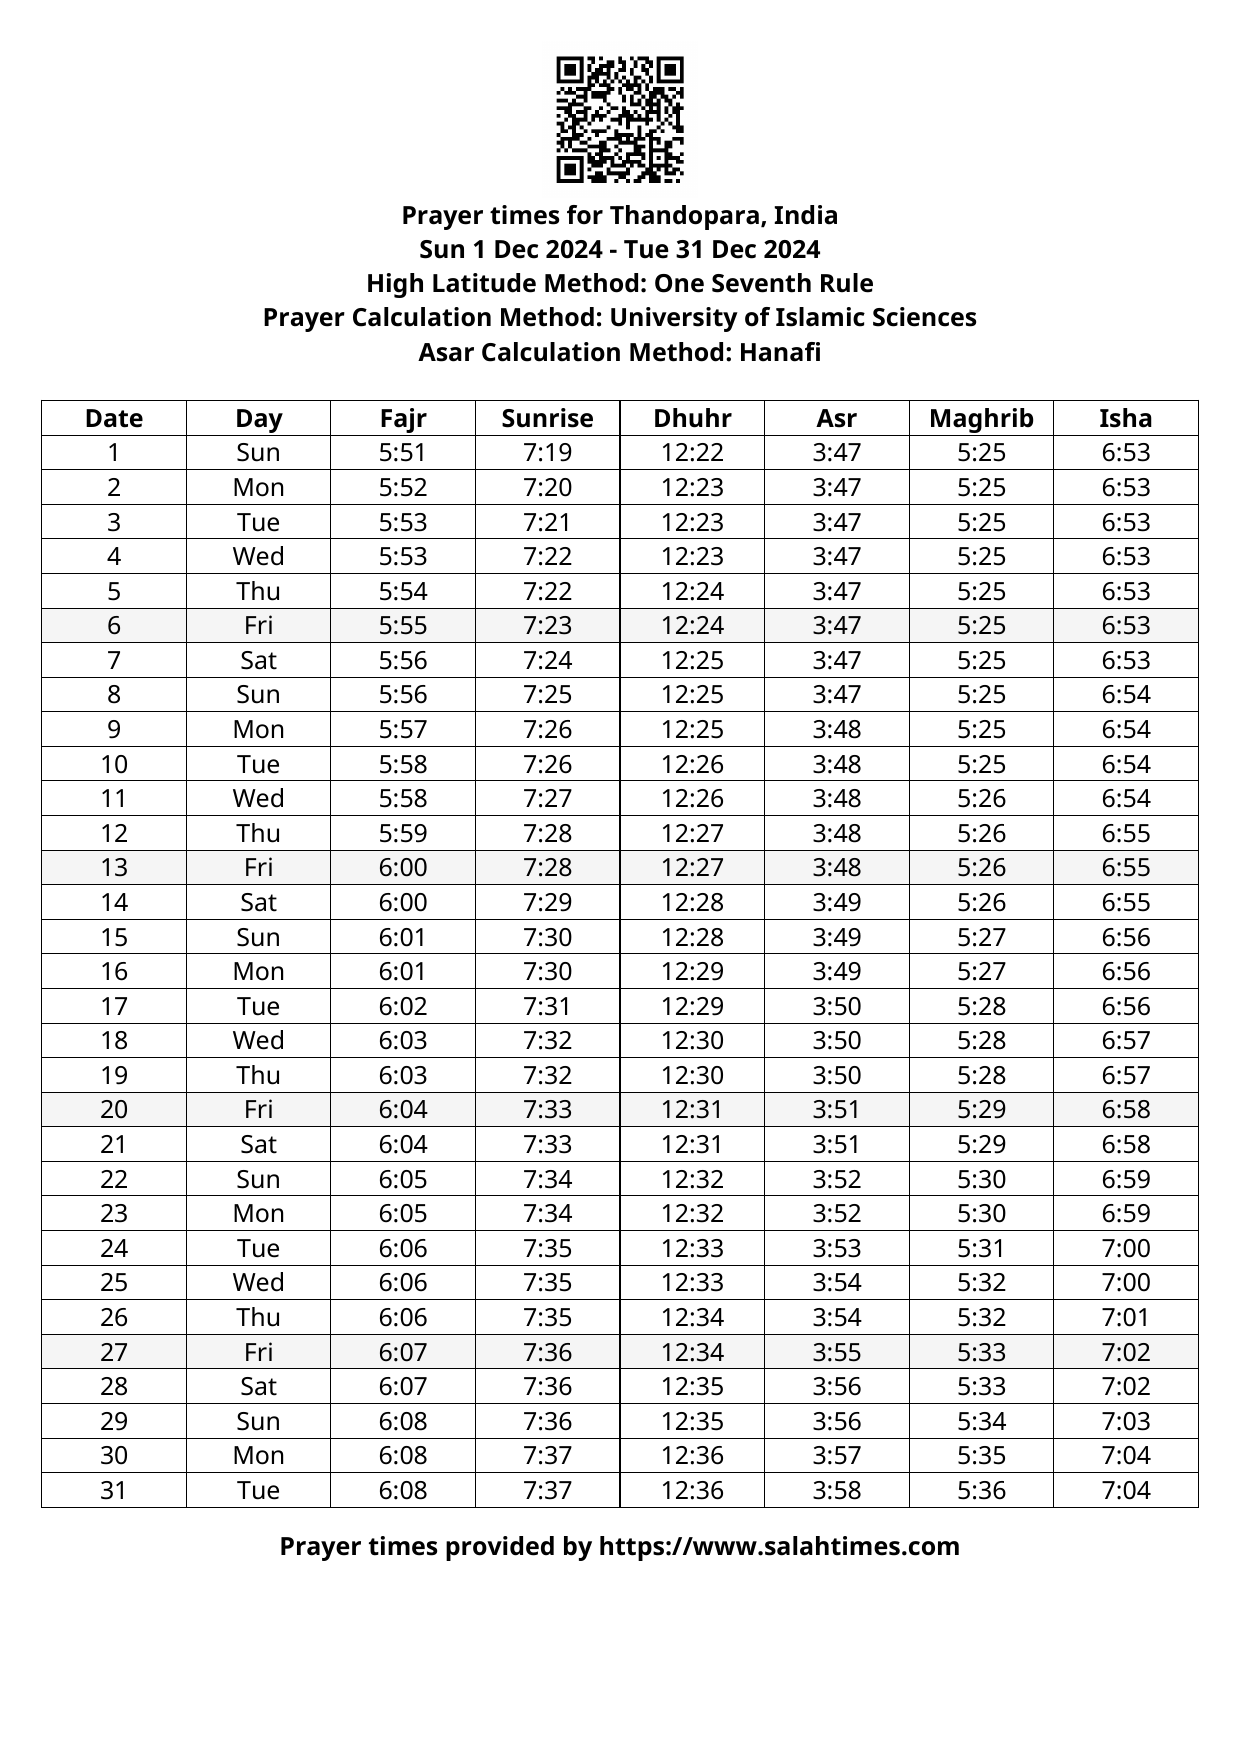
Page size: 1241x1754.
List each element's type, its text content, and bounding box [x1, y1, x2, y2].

table_cell Tue [187, 747, 330, 780]
table_cell 7:02 [1054, 1335, 1198, 1368]
table_cell 6:59 [1054, 1196, 1198, 1230]
table_cell 7:28 [476, 816, 619, 849]
table_cell 7:34 [476, 1196, 619, 1230]
table_cell 7:36 [476, 1404, 619, 1437]
table_cell 6:01 [331, 920, 475, 953]
table_cell Mon [187, 470, 330, 504]
table_cell 6:54 [1054, 781, 1198, 815]
table_header Dhuhr [621, 401, 764, 434]
table_cell 3:47 [765, 678, 909, 711]
table_cell 12 [42, 816, 186, 849]
table_cell 5:53 [331, 539, 475, 573]
table_cell 6:02 [331, 989, 475, 1022]
table_cell 6:55 [1054, 885, 1198, 919]
table_cell 12:24 [621, 609, 764, 642]
table_cell 5:27 [910, 954, 1053, 988]
table_cell 3:48 [765, 851, 909, 884]
table_cell 3:55 [765, 1335, 909, 1368]
table_cell 5:27 [910, 920, 1053, 953]
table_cell 6:01 [331, 954, 475, 988]
table_cell 5:52 [331, 470, 475, 504]
table_cell 7:00 [1054, 1231, 1198, 1264]
table_cell 12:35 [621, 1369, 764, 1403]
table_cell Wed [187, 539, 330, 573]
table_cell 12:23 [621, 505, 764, 538]
table_cell 7:32 [476, 1024, 619, 1057]
table_cell 7:33 [476, 1093, 619, 1126]
table_cell 27 [42, 1335, 186, 1368]
table_cell 6:53 [1054, 470, 1198, 504]
table_cell 31 [42, 1473, 186, 1507]
table_cell 5:33 [910, 1369, 1053, 1403]
table_cell 5:25 [910, 712, 1053, 746]
table_cell 26 [42, 1300, 186, 1334]
table_cell 6:05 [331, 1162, 475, 1195]
table_cell 10 [42, 747, 186, 780]
table_cell 12:22 [621, 436, 764, 469]
table_cell 3:54 [765, 1266, 909, 1299]
table_cell Thu [187, 1058, 330, 1092]
table_cell 14 [42, 885, 186, 919]
table_cell 7:04 [1054, 1473, 1198, 1507]
table_cell 2 [42, 470, 186, 504]
table_cell 6:05 [331, 1196, 475, 1230]
table_cell 7:04 [1054, 1439, 1198, 1472]
table_cell 7:35 [476, 1231, 619, 1264]
table_cell Fri [187, 851, 330, 884]
table_cell 6:08 [331, 1404, 475, 1437]
table_cell 7:27 [476, 781, 619, 815]
table_cell 5:53 [331, 505, 475, 538]
table_cell 3:57 [765, 1439, 909, 1472]
table_cell 12:36 [621, 1439, 764, 1472]
table_cell 3:47 [765, 436, 909, 469]
table_cell 3:48 [765, 781, 909, 815]
table_cell 6:06 [331, 1231, 475, 1264]
table_cell 7:30 [476, 920, 619, 953]
table_cell 6:53 [1054, 539, 1198, 573]
table_cell 12:23 [621, 539, 764, 573]
table_cell 5:54 [331, 574, 475, 607]
table_cell 5:25 [910, 574, 1053, 607]
table_cell 25 [42, 1266, 186, 1299]
table_cell 5:25 [910, 643, 1053, 677]
table_cell Tue [187, 1473, 330, 1507]
table_cell 3 [42, 505, 186, 538]
table_cell 28 [42, 1369, 186, 1403]
table_cell 7:36 [476, 1335, 619, 1368]
table_cell 5:31 [910, 1231, 1053, 1264]
table_cell 7:22 [476, 574, 619, 607]
table_cell Wed [187, 1266, 330, 1299]
table_cell 30 [42, 1439, 186, 1472]
table_cell 5:25 [910, 470, 1053, 504]
table_cell 3:53 [765, 1231, 909, 1264]
table_cell Fri [187, 609, 330, 642]
table_cell 12:26 [621, 781, 764, 815]
table_cell 7:29 [476, 885, 619, 919]
table_cell 7:37 [476, 1473, 619, 1507]
table_cell 6:03 [331, 1058, 475, 1092]
table_cell 6:58 [1054, 1127, 1198, 1161]
table_cell 5:55 [331, 609, 475, 642]
table_cell Mon [187, 1196, 330, 1230]
table_cell 24 [42, 1231, 186, 1264]
text Sun 1 Dec 2024 - Tue 31 Dec 2024 [42, 232, 1198, 266]
table_cell 7:19 [476, 436, 619, 469]
table_cell 3:47 [765, 574, 909, 607]
table_cell 6:07 [331, 1335, 475, 1368]
table_cell 6:59 [1054, 1162, 1198, 1195]
table_cell 5:28 [910, 1024, 1053, 1057]
table_cell 6:06 [331, 1300, 475, 1334]
table_cell 3:49 [765, 954, 909, 988]
table_cell 3:52 [765, 1162, 909, 1195]
table_cell 3:52 [765, 1196, 909, 1230]
table_cell 9 [42, 712, 186, 746]
table_cell Thu [187, 574, 330, 607]
table_cell 11 [42, 781, 186, 815]
table_cell 5 [42, 574, 186, 607]
table_cell 5:34 [910, 1404, 1053, 1437]
table_cell 5:25 [910, 436, 1053, 469]
table_cell Fri [187, 1335, 330, 1368]
table_cell Wed [187, 1024, 330, 1057]
table_cell 3:54 [765, 1300, 909, 1334]
table_cell 18 [42, 1024, 186, 1057]
table_cell Sun [187, 1404, 330, 1437]
table_cell 6:06 [331, 1266, 475, 1299]
table_cell 5:28 [910, 989, 1053, 1022]
table_cell 5:25 [910, 505, 1053, 538]
table_cell Mon [187, 954, 330, 988]
table_cell 5:29 [910, 1093, 1053, 1126]
table_cell 12:33 [621, 1231, 764, 1264]
table_cell 5:51 [331, 436, 475, 469]
table_cell 6:57 [1054, 1024, 1198, 1057]
table_cell Fri [187, 1093, 330, 1126]
table_cell 7:37 [476, 1439, 619, 1472]
table_cell 7:21 [476, 505, 619, 538]
text Prayer times for Thandopara, India [42, 198, 1198, 232]
table_cell 12:30 [621, 1024, 764, 1057]
table_cell 5:25 [910, 678, 1053, 711]
table_cell 5:25 [910, 609, 1053, 642]
table_cell 7:00 [1054, 1266, 1198, 1299]
table_cell 3:49 [765, 885, 909, 919]
table_cell 5:59 [331, 816, 475, 849]
table_cell 3:47 [765, 609, 909, 642]
table_cell 7:32 [476, 1058, 619, 1092]
table_cell 12:25 [621, 643, 764, 677]
table_cell 12:29 [621, 989, 764, 1022]
table_cell 6:04 [331, 1127, 475, 1161]
table_cell 6:58 [1054, 1093, 1198, 1126]
table_cell 12:25 [621, 712, 764, 746]
table_cell 5:30 [910, 1196, 1053, 1230]
table_cell 5:56 [331, 643, 475, 677]
table_header Sunrise [476, 401, 619, 434]
table_cell 3:58 [765, 1473, 909, 1507]
table_cell 6:57 [1054, 1058, 1198, 1092]
table_cell 3:51 [765, 1127, 909, 1161]
table_cell 3:50 [765, 1024, 909, 1057]
table_cell Sun [187, 920, 330, 953]
table_cell 12:28 [621, 920, 764, 953]
table_cell Sun [187, 1162, 330, 1195]
table_cell 12:31 [621, 1127, 764, 1161]
table_cell 5:36 [910, 1473, 1053, 1507]
table_cell 5:26 [910, 781, 1053, 815]
table_cell Sun [187, 678, 330, 711]
table_cell 6 [42, 609, 186, 642]
table_cell 5:32 [910, 1300, 1053, 1334]
table_cell 6:08 [331, 1439, 475, 1472]
table_cell 6:08 [331, 1473, 475, 1507]
table_cell 12:32 [621, 1162, 764, 1195]
table_cell 6:53 [1054, 436, 1198, 469]
table_cell Sat [187, 1127, 330, 1161]
table_cell 7 [42, 643, 186, 677]
table_cell 5:57 [331, 712, 475, 746]
table_cell 22 [42, 1162, 186, 1195]
table_cell 6:00 [331, 885, 475, 919]
picture [542, 41, 699, 198]
table_cell 7:22 [476, 539, 619, 573]
table_cell Sun [187, 436, 330, 469]
table_cell 7:36 [476, 1369, 619, 1403]
table_cell 5:25 [910, 539, 1053, 573]
table_cell 23 [42, 1196, 186, 1230]
table_cell 12:23 [621, 470, 764, 504]
table_cell 21 [42, 1127, 186, 1161]
table_cell 7:33 [476, 1127, 619, 1161]
table_cell 5:58 [331, 781, 475, 815]
table_header Asr [765, 401, 909, 434]
table_cell 12:33 [621, 1266, 764, 1299]
text Prayer times provided by https://www.salahtimes.com [42, 1528, 1198, 1563]
table_cell 7:02 [1054, 1369, 1198, 1403]
table_cell Sat [187, 643, 330, 677]
table_cell 7:23 [476, 609, 619, 642]
table_cell 12:31 [621, 1093, 764, 1126]
table_cell 6:56 [1054, 954, 1198, 988]
table_cell 12:35 [621, 1404, 764, 1437]
table_cell 12:25 [621, 678, 764, 711]
table_cell 6:00 [331, 851, 475, 884]
table_cell 5:35 [910, 1439, 1053, 1472]
table_cell 3:47 [765, 470, 909, 504]
table_cell Sat [187, 885, 330, 919]
table_cell 6:53 [1054, 643, 1198, 677]
table_cell 6:55 [1054, 816, 1198, 849]
text Prayer Calculation Method: University of Islamic Sciences [42, 300, 1198, 334]
table_cell 7:26 [476, 747, 619, 780]
table_cell Tue [187, 505, 330, 538]
table_cell 7:35 [476, 1300, 619, 1334]
text High Latitude Method: One Seventh Rule [42, 266, 1198, 300]
table_cell 29 [42, 1404, 186, 1437]
table_cell 6:56 [1054, 989, 1198, 1022]
table_header Day [187, 401, 330, 434]
table_cell 5:33 [910, 1335, 1053, 1368]
table_cell 3:47 [765, 505, 909, 538]
table_cell 16 [42, 954, 186, 988]
table_cell 6:53 [1054, 574, 1198, 607]
table_cell 3:50 [765, 1058, 909, 1092]
table_cell 3:56 [765, 1369, 909, 1403]
table_cell Sat [187, 1369, 330, 1403]
table_cell 5:26 [910, 885, 1053, 919]
table_cell 3:47 [765, 643, 909, 677]
table_cell 6:07 [331, 1369, 475, 1403]
table_cell 1 [42, 436, 186, 469]
table_cell 15 [42, 920, 186, 953]
table_cell 6:56 [1054, 920, 1198, 953]
table_cell 3:56 [765, 1404, 909, 1437]
table_cell 3:50 [765, 989, 909, 1022]
table_cell 5:25 [910, 747, 1053, 780]
table_cell Mon [187, 1439, 330, 1472]
table_cell 6:54 [1054, 747, 1198, 780]
table_cell 12:27 [621, 816, 764, 849]
table_cell 20 [42, 1093, 186, 1126]
table_cell 7:28 [476, 851, 619, 884]
table_header Maghrib [910, 401, 1053, 434]
table_cell 13 [42, 851, 186, 884]
table_cell Wed [187, 781, 330, 815]
table_cell 5:30 [910, 1162, 1053, 1195]
table_cell Tue [187, 1231, 330, 1264]
table_cell 5:58 [331, 747, 475, 780]
table_cell 7:35 [476, 1266, 619, 1299]
table_cell Thu [187, 816, 330, 849]
table_header Date [42, 401, 186, 434]
table_cell 7:03 [1054, 1404, 1198, 1437]
table_cell 7:20 [476, 470, 619, 504]
table_cell 6:04 [331, 1093, 475, 1126]
table_cell 7:26 [476, 712, 619, 746]
table_cell 7:34 [476, 1162, 619, 1195]
table_cell 5:28 [910, 1058, 1053, 1092]
table_cell 3:48 [765, 747, 909, 780]
table_cell 12:36 [621, 1473, 764, 1507]
table_cell 3:47 [765, 539, 909, 573]
table_cell 6:03 [331, 1024, 475, 1057]
table_cell 12:27 [621, 851, 764, 884]
table_cell 12:24 [621, 574, 764, 607]
table_cell 3:51 [765, 1093, 909, 1126]
table_cell 6:54 [1054, 678, 1198, 711]
table_cell 3:49 [765, 920, 909, 953]
table_cell 5:26 [910, 851, 1053, 884]
table_cell 7:25 [476, 678, 619, 711]
table_cell 3:48 [765, 712, 909, 746]
table_header Isha [1054, 401, 1198, 434]
table_cell 7:01 [1054, 1300, 1198, 1334]
table_cell 12:34 [621, 1300, 764, 1334]
table_cell 6:53 [1054, 609, 1198, 642]
table_cell 5:32 [910, 1266, 1053, 1299]
table_cell 12:29 [621, 954, 764, 988]
table_cell 12:26 [621, 747, 764, 780]
table_cell 4 [42, 539, 186, 573]
table_cell 3:48 [765, 816, 909, 849]
table_cell 5:26 [910, 816, 1053, 849]
table_cell 6:53 [1054, 505, 1198, 538]
table_cell 5:56 [331, 678, 475, 711]
table_cell 6:55 [1054, 851, 1198, 884]
table_cell 19 [42, 1058, 186, 1092]
table_cell 17 [42, 989, 186, 1022]
table_cell 6:54 [1054, 712, 1198, 746]
text Asar Calculation Method: Hanafi [42, 334, 1198, 368]
table_cell 12:28 [621, 885, 764, 919]
table_cell 12:32 [621, 1196, 764, 1230]
table_cell Tue [187, 989, 330, 1022]
table_cell 7:24 [476, 643, 619, 677]
table_cell Mon [187, 712, 330, 746]
table_cell 8 [42, 678, 186, 711]
table_cell 12:34 [621, 1335, 764, 1368]
table_cell Thu [187, 1300, 330, 1334]
table_header Fajr [331, 401, 475, 434]
table_cell 5:29 [910, 1127, 1053, 1161]
table_cell 12:30 [621, 1058, 764, 1092]
table_cell 7:30 [476, 954, 619, 988]
table_cell 7:31 [476, 989, 619, 1022]
